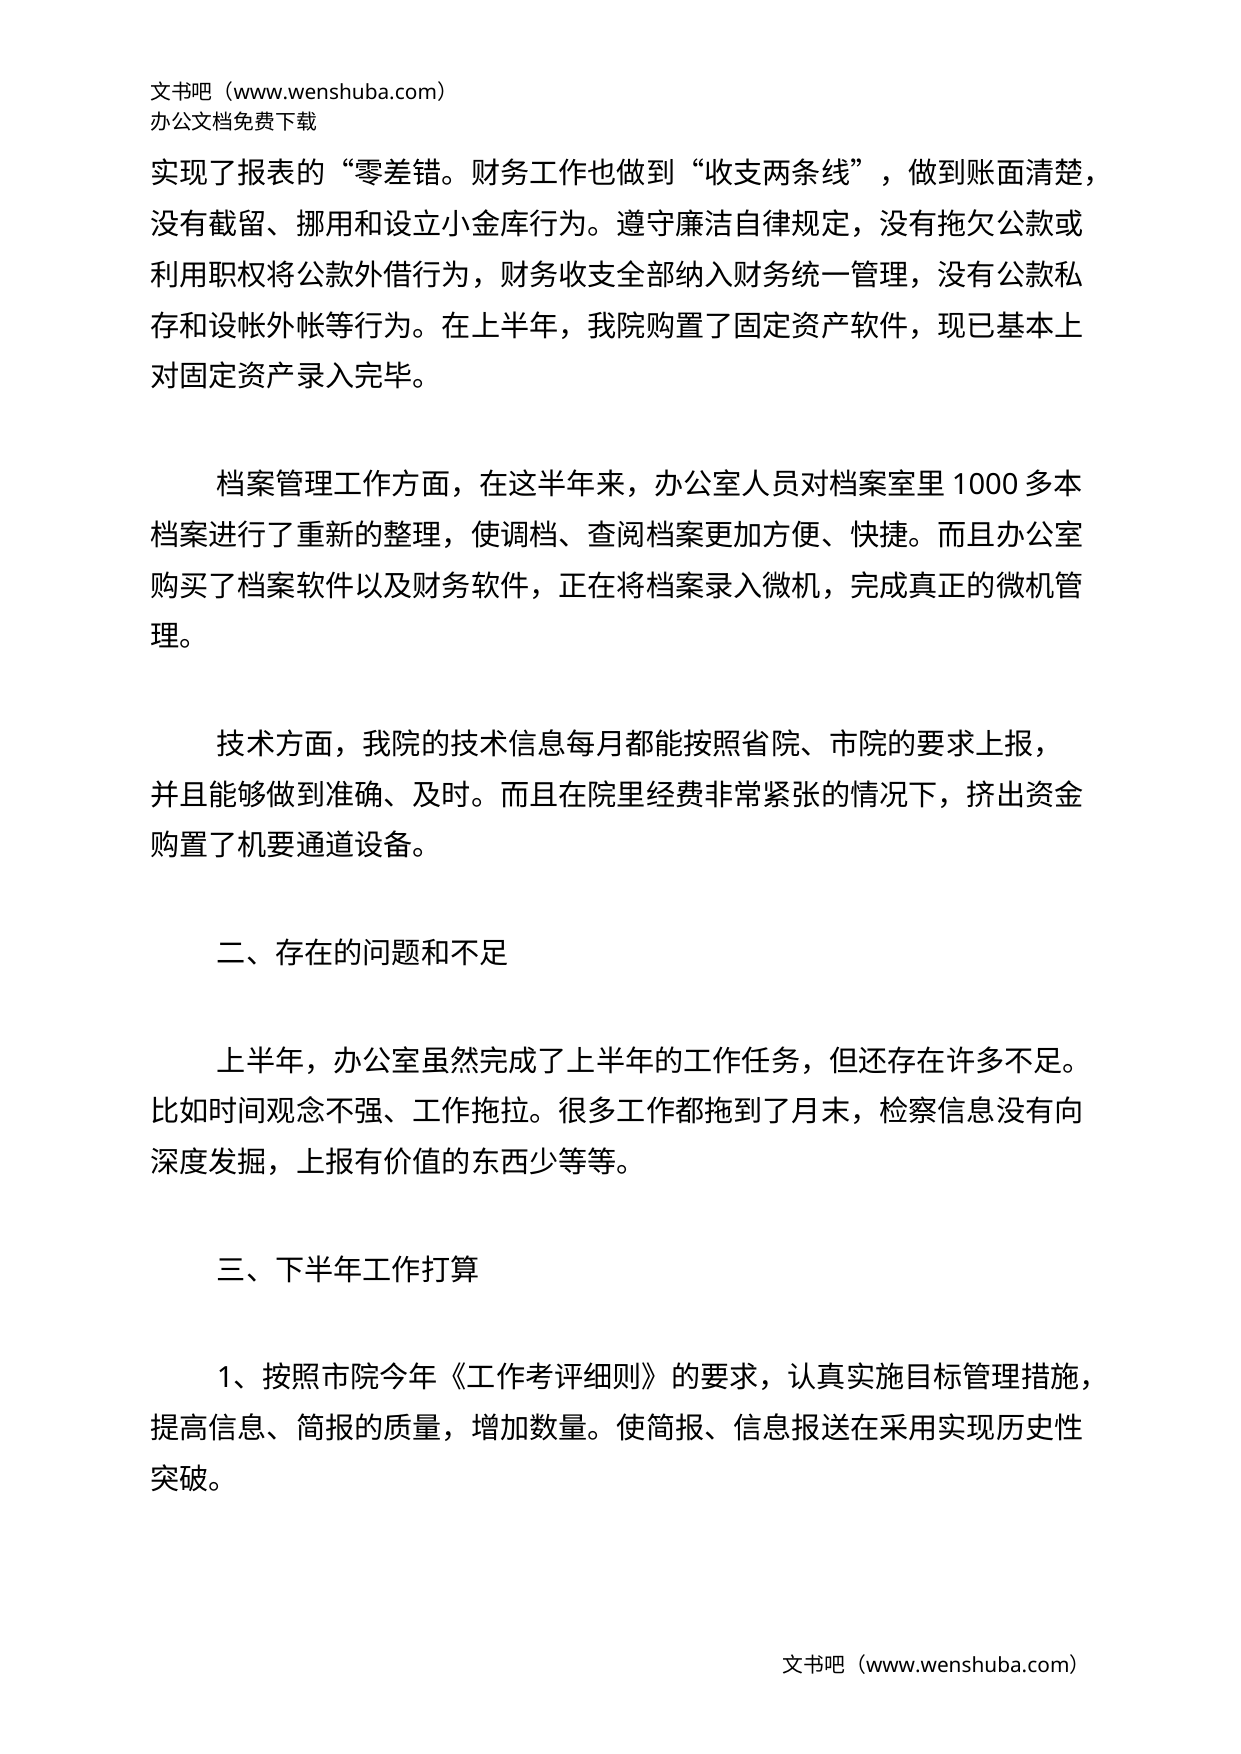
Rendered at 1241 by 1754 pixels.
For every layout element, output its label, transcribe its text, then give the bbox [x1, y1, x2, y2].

text 二、存在的问题和不足 [150, 929, 1090, 972]
text 技术方面，我院的技术信息每月都能按照省院、市院的要求上报，并且能够做到准确、及时。而且在院里经费非常紧张的情况下，挤出资金购置了机要通道设备。 [150, 720, 1090, 864]
text 三、下半年工作打算 [150, 1246, 1090, 1288]
text 1、按照市院今年《工作考评细则》的要求，认真实施目标管理措施，提高信息、简报的质量，增加数量。使简报、信息报送在采用实现历史性突破。 [150, 1354, 1090, 1498]
text 档案管理工作方面，在这半年来，办公室人员对档案室里1000多本档案进行了重新的整理，使调档、查阅档案更加方便、快捷。而且办公室购买了档案软件以及财务软件，正在将档案录入微机，完成真正的微机管理。 [150, 461, 1090, 655]
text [150, 150, 1090, 395]
text 上半年，办公室虽然完成了上半年的工作任务，但还存在许多不足。比如时间观念不强、工作拖拉。很多工作都拖到了月末，检察信息没有向深度发掘，上报有价值的东西少等等。 [150, 1037, 1090, 1181]
